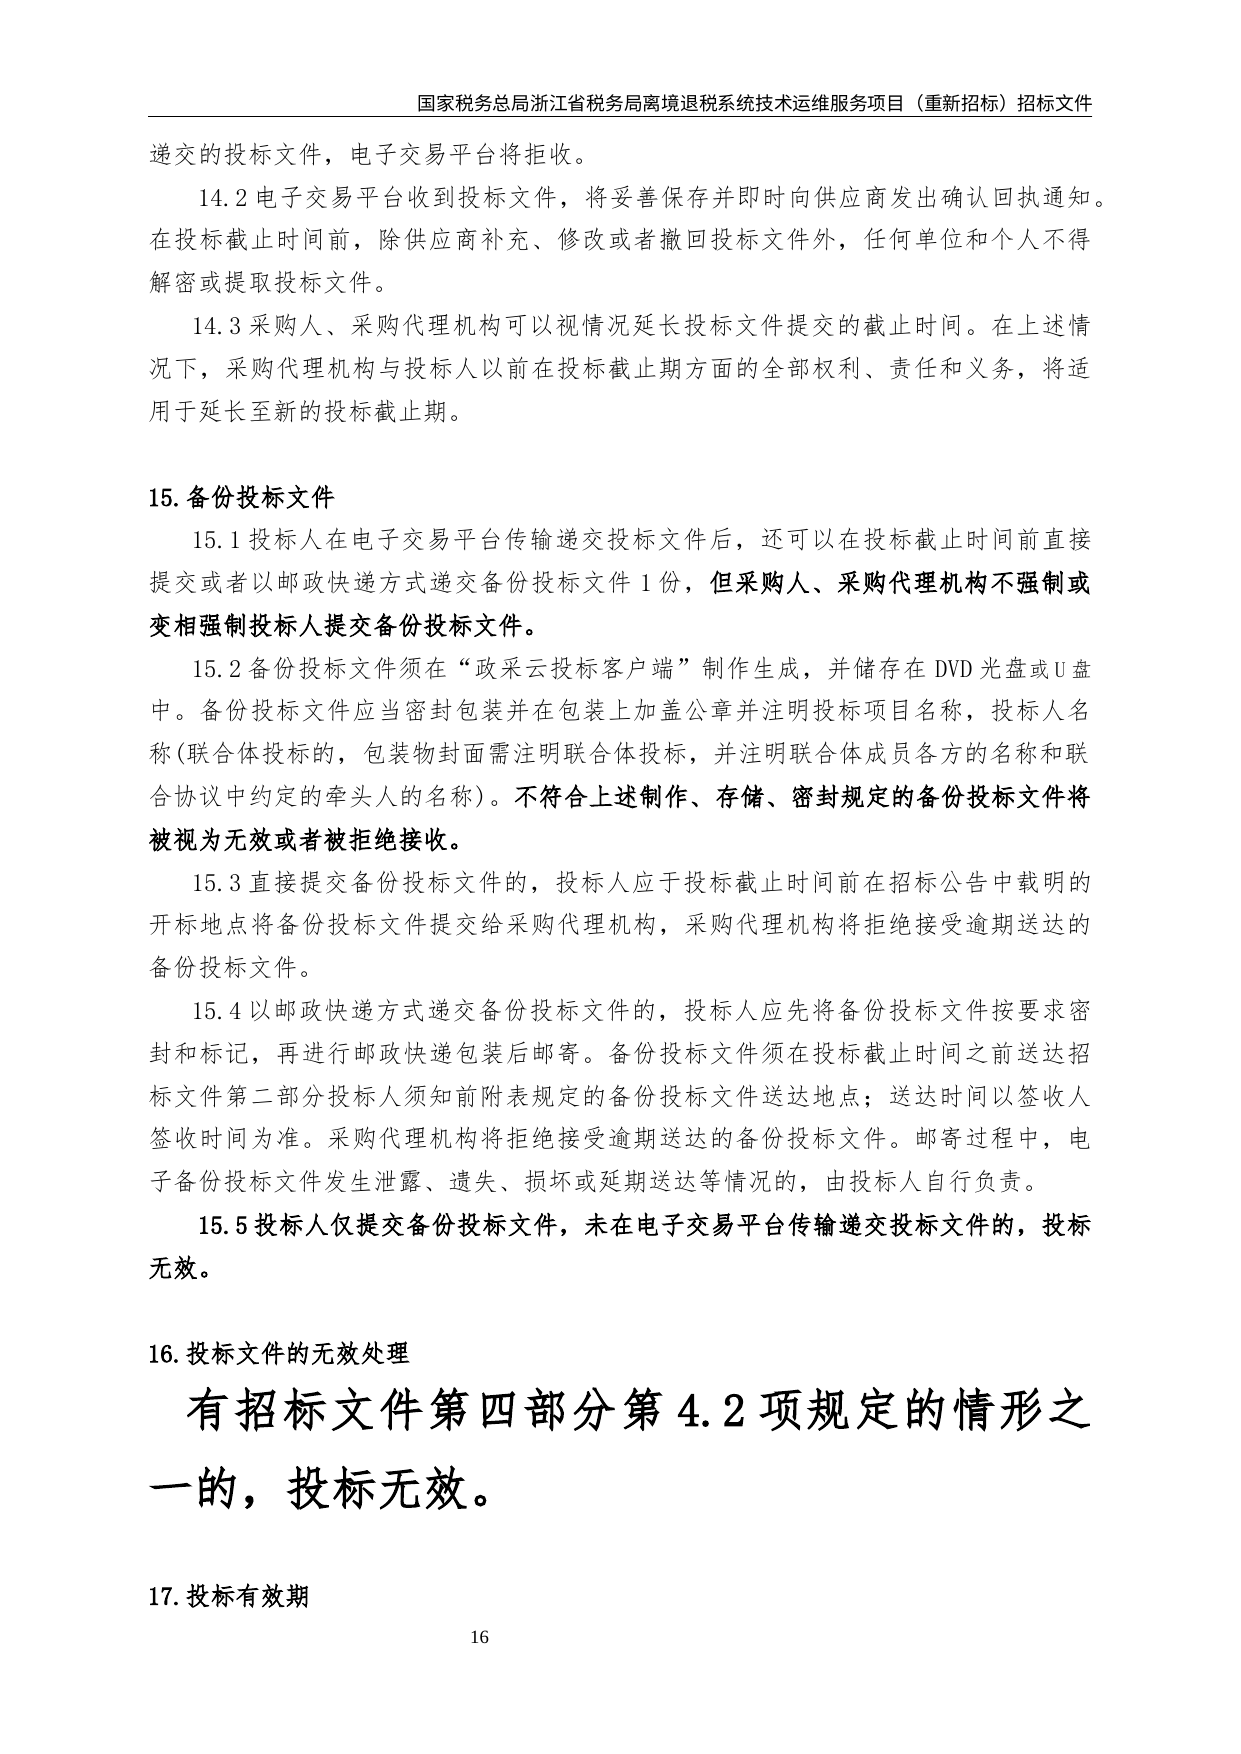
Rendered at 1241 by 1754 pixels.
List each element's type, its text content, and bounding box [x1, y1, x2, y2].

text 15.4以邮政快递方式递交备份投标文件的，投标人应先将备份投标文件按要求密封和标记，再进行邮政快递包装后邮寄。备份投标文件须在投标截止时间之前送达招标文件第二部分投标人须知前附表规定的备份投标文件送达地点；送达时间以签收人签收时间为准。采购代理机构将拒绝接受逾期送达的备份投标文件。邮寄过程中，电子备份投标文件发生泄露、遗失、损坏或延期送达等情况的，由投标人自行负责。 [148, 994, 1092, 1194]
text 17.投标有效期 [148, 1579, 1092, 1608]
text 14.3采购人、采购代理机构可以视情况延长投标文件提交的截止时间。在上述情况下，采购代理机构与投标人以前在投标截止期方面的全部权利、责任和义务，将适用于延长至新的投标截止期。 [148, 309, 1092, 424]
text 15.备份投标文件 [148, 481, 1092, 509]
text 16.投标文件的无效处理 [148, 1337, 1092, 1366]
text 15.2备份投标文件须在“政采云投标客户端”制作生成，并储存在DVD光盘或U盘中。备份投标文件应当密封包装并在包装上加盖公章并注明投标项目名称，投标人名称(联合体投标的，包装物封面需注明联合体投标，并注明联合体成员各方的名称和联合协议中约定的牵头人的名称)。不符合上述制作、存储、密封规定的备份投标文件将被视为无效或者被拒绝接收。 [148, 652, 1092, 852]
text 15.3直接提交备份投标文件的，投标人应于投标截止时间前在招标公告中载明的开标地点将备份投标文件提交给采购代理机构，采购代理机构将拒绝接受逾期送达的备份投标文件。 [148, 866, 1092, 980]
text 有招标文件第四部分第4.2项规定的情形之一的，投标无效。 [148, 1380, 1092, 1511]
text 15.1投标人在电子交易平台传输递交投标文件后，还可以在投标截止时间前直接提交或者以邮政快递方式递交备份投标文件1份，但采购人、采购代理机构不强制或变相强制投标人提交备份投标文件。 [148, 523, 1092, 638]
text 14.2电子交易平台收到投标文件，将妥善保存并即时向供应商发出确认回执通知。在投标截止时间前，除供应商补充、修改或者撤回投标文件外，任何单位和个人不得解密或提取投标文件。 [148, 181, 1092, 295]
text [148, 138, 1092, 167]
text 15.5投标人仅提交备份投标文件，未在电子交易平台传输递交投标文件的，投标无效。 [148, 1208, 1092, 1280]
